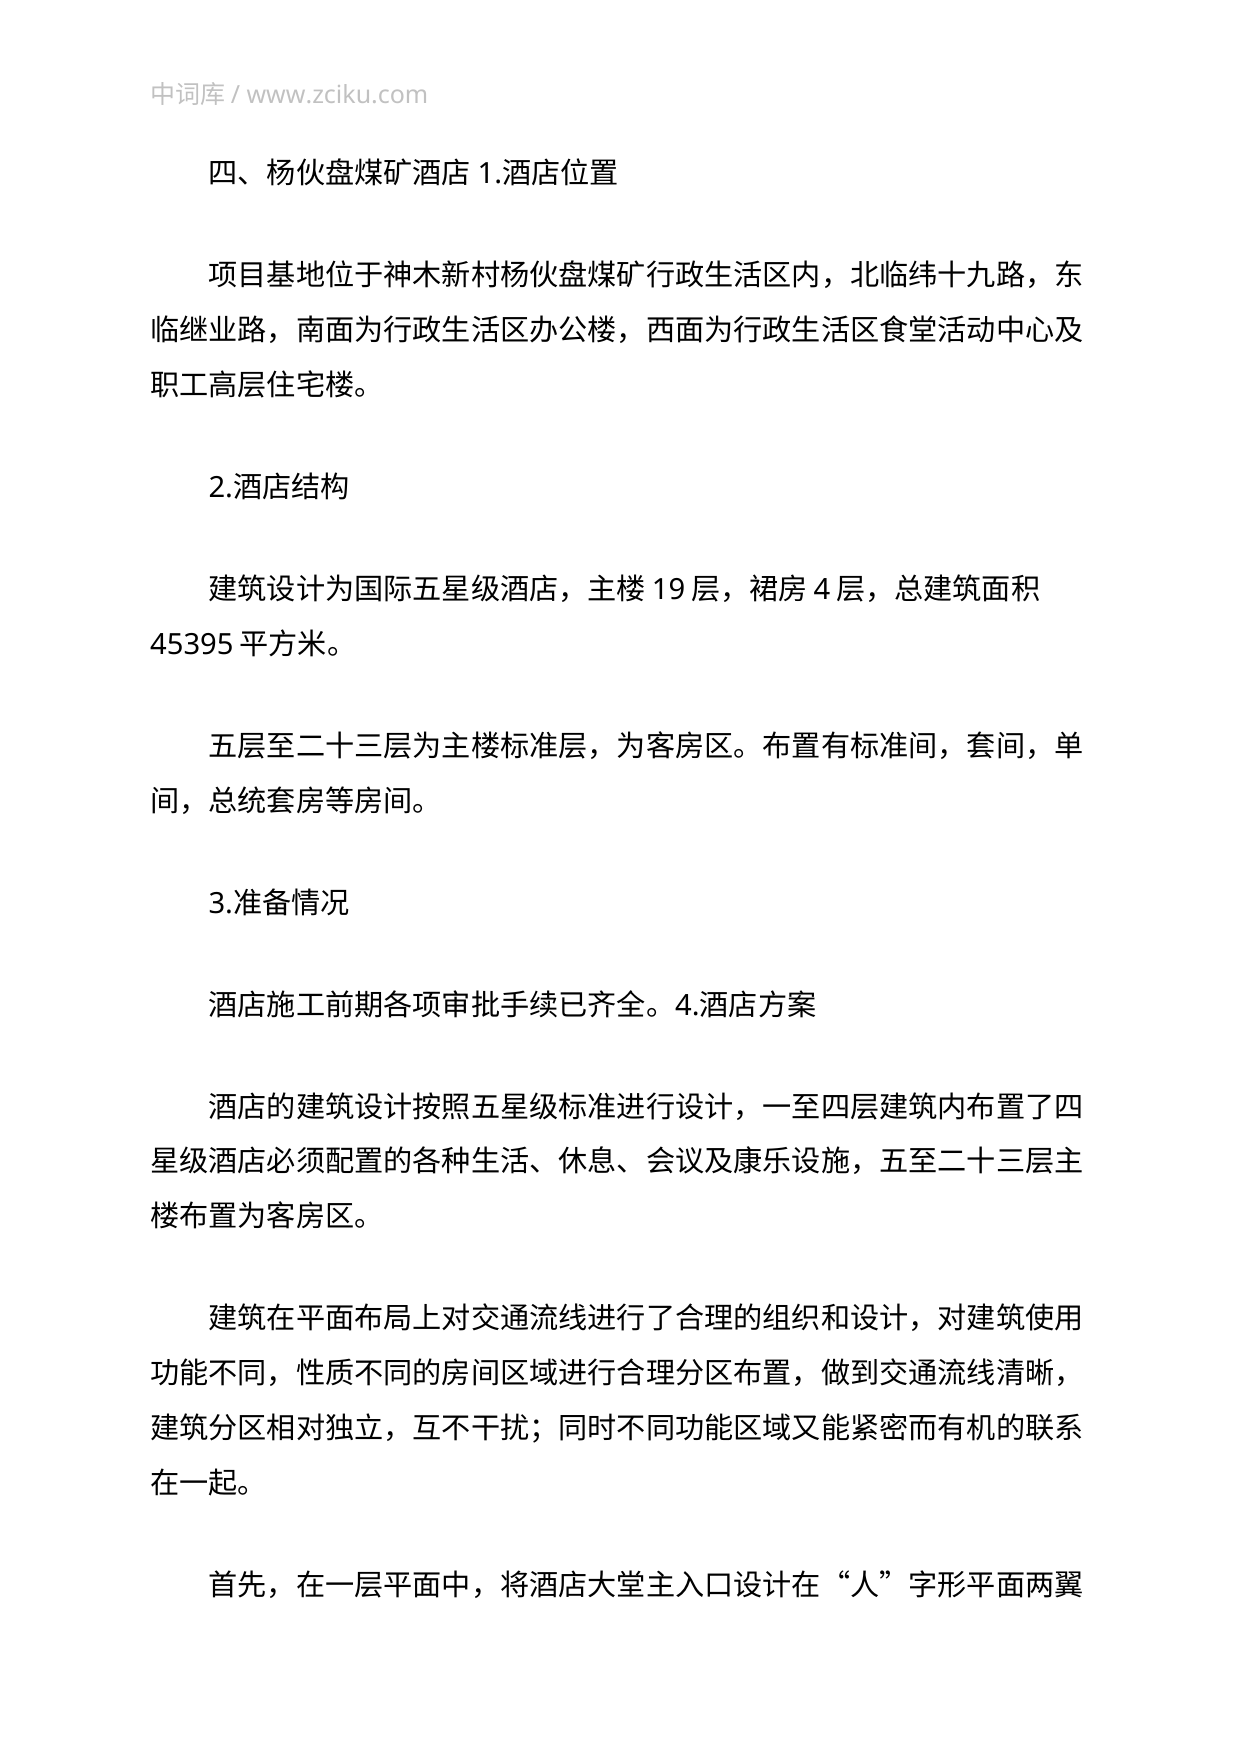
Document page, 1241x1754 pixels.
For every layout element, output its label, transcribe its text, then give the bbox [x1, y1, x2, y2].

text 四、杨伙盘煤矿酒店 1.酒店位置 [150, 150, 1090, 192]
text 五层至二十三层为主楼标准层，为客房区。布置有标准间，套间，单间，总统套房等房间。 [150, 722, 1090, 820]
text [150, 1561, 1090, 1603]
text 2.酒店结构 [150, 463, 1090, 506]
text 项目基地位于神木新村杨伙盘煤矿行政生活区内，北临纬十九路，东临继业路，南面为行政生活区办公楼，西面为行政生活区食堂活动中心及职工高层住宅楼。 [150, 252, 1090, 404]
text 酒店的建筑设计按照五星级标准进行设计，一至四层建筑内布置了四星级酒店必须配置的各种生活、休息、会议及康乐设施，五至二十三层主楼布置为客房区。 [150, 1083, 1090, 1235]
text 酒店施工前期各项审批手续已齐全。4.酒店方案 [150, 981, 1090, 1023]
text 建筑设计为国际五星级酒店，主楼19层，裙房4层，总建筑面积45395平方米。 [150, 566, 1090, 663]
text 3.准备情况 [150, 879, 1090, 922]
text 建筑在平面布局上对交通流线进行了合理的组织和设计，对建筑使用功能不同，性质不同的房间区域进行合理分区布置，做到交通流线清晰，建筑分区相对独立，互不干扰；同时不同功能区域又能紧密而有机的联系在一起。 [150, 1295, 1090, 1502]
